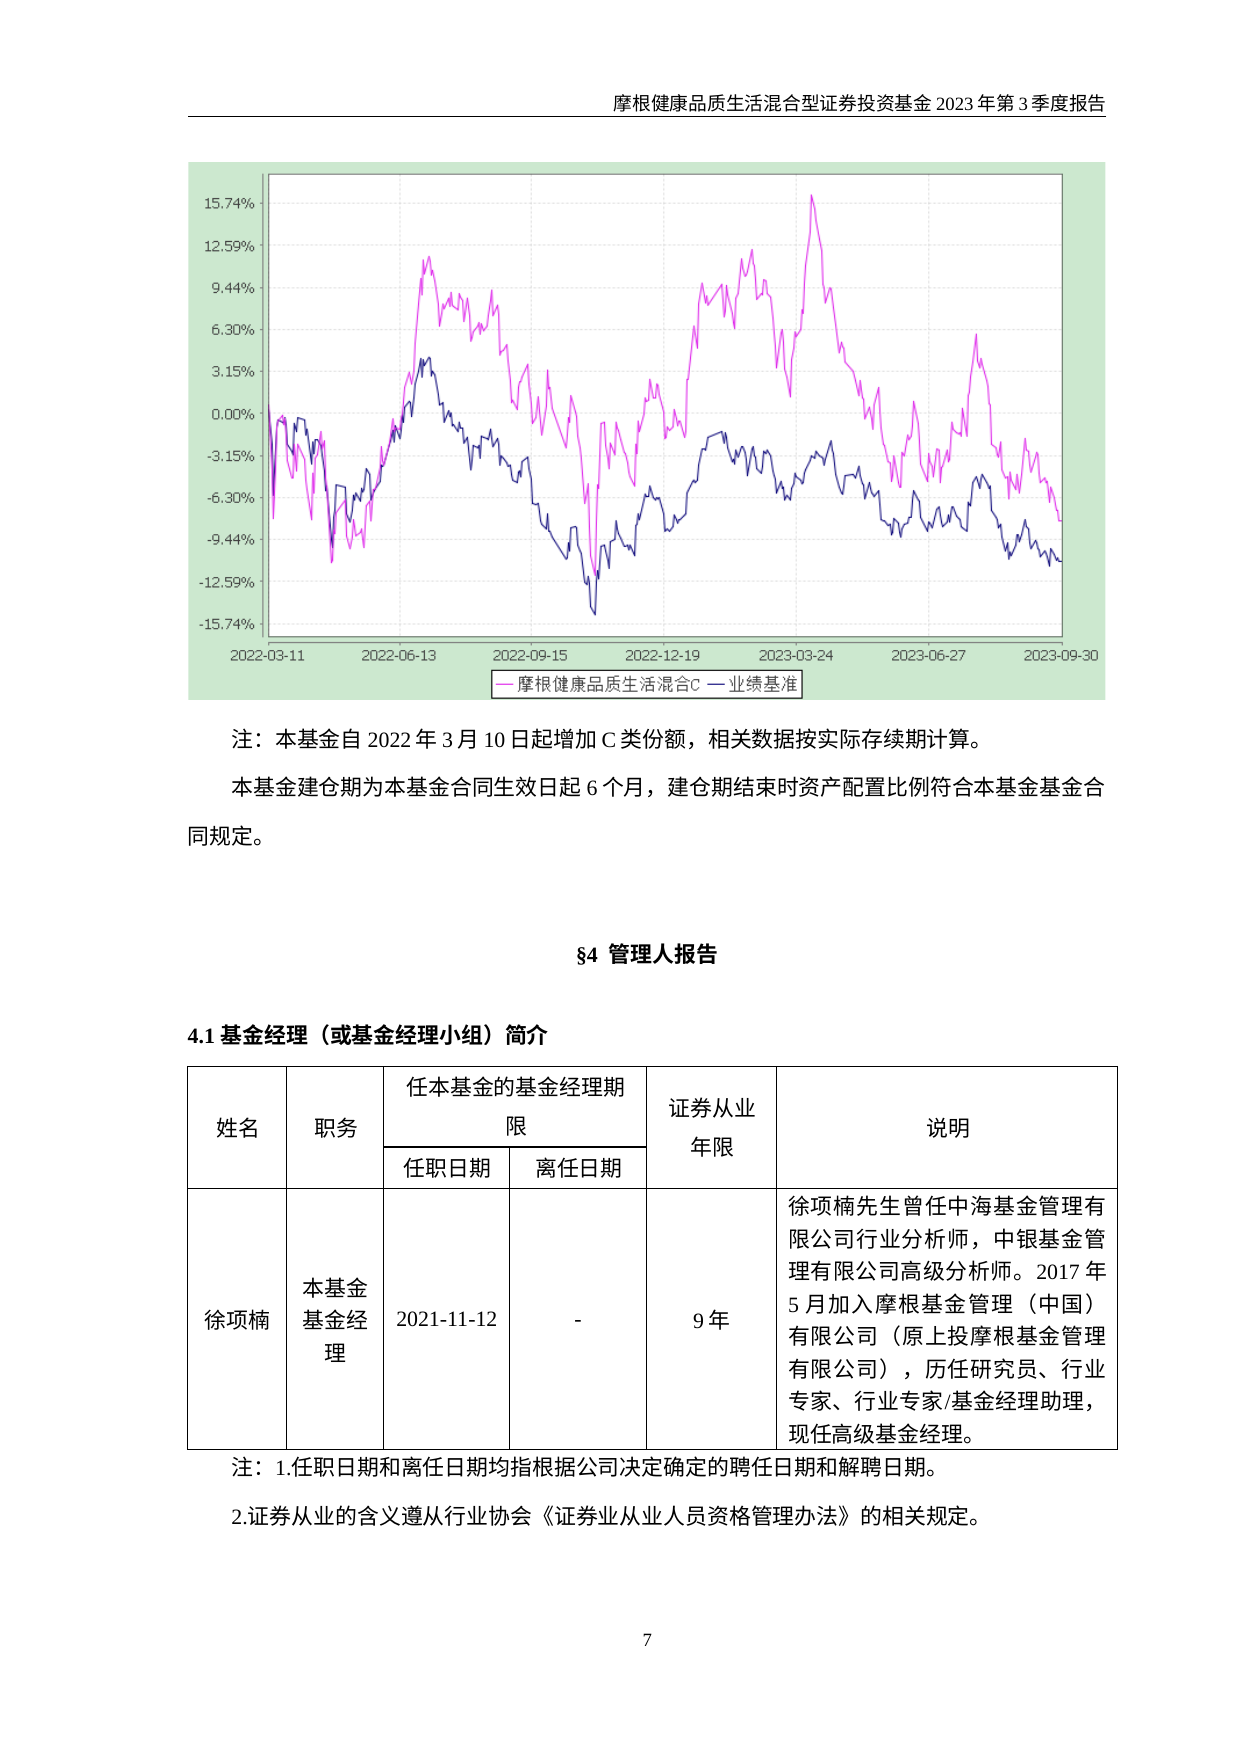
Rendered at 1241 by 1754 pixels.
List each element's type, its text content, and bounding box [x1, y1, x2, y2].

text 注：本基金自 2022年3月10日起增加C类份额，相关数据按实际存续期计算。 [187, 721, 1106, 754]
subtitle §4 管理人报告 [187, 937, 1106, 969]
picture [188, 162, 1106, 700]
table_cell 离任日期 [510, 1148, 646, 1188]
table_cell - [510, 1189, 646, 1449]
table_header 任本基金的基金经理期限 [384, 1067, 646, 1146]
table_header 姓名 [188, 1067, 286, 1188]
text 注：1.任职日期和离任日期均指根据公司决定确定的聘任日期和解聘日期。 [187, 1450, 1106, 1482]
text 本基金建仓期为本基金合同生效日起6个月，建仓期结束时资产配置比例符合本基金基金合同规定。 [187, 769, 1106, 851]
table_cell 徐项楠 [188, 1189, 286, 1449]
table_header 说明 [777, 1067, 1117, 1188]
table_cell 本基金基金经理 [287, 1189, 383, 1449]
table_cell 任职日期 [384, 1148, 509, 1188]
text 2.证券从业的含义遵从行业协会《证券业从业人员资格管理办法》的相关规定。 [187, 1498, 1106, 1531]
table_cell 徐项楠先生曾任中海基金管理有限公司行业分析师，中银基金管理有限公司高级分析师。2017年5月加入摩根基金管理（中国）有限公司（原上投摩根基金管理有限公司），历任研究员、行业专家、行业专家/基金经理助理，现任高级基金经理。 [777, 1189, 1117, 1449]
table_header 职务 [287, 1067, 383, 1188]
table_cell 9年 [647, 1189, 776, 1449]
text 4.1 基金经理（或基金经理小组）简介 [187, 1017, 1106, 1050]
table_cell 2021-11-12 [384, 1189, 509, 1449]
table_header 证券从业年限 [647, 1067, 776, 1188]
